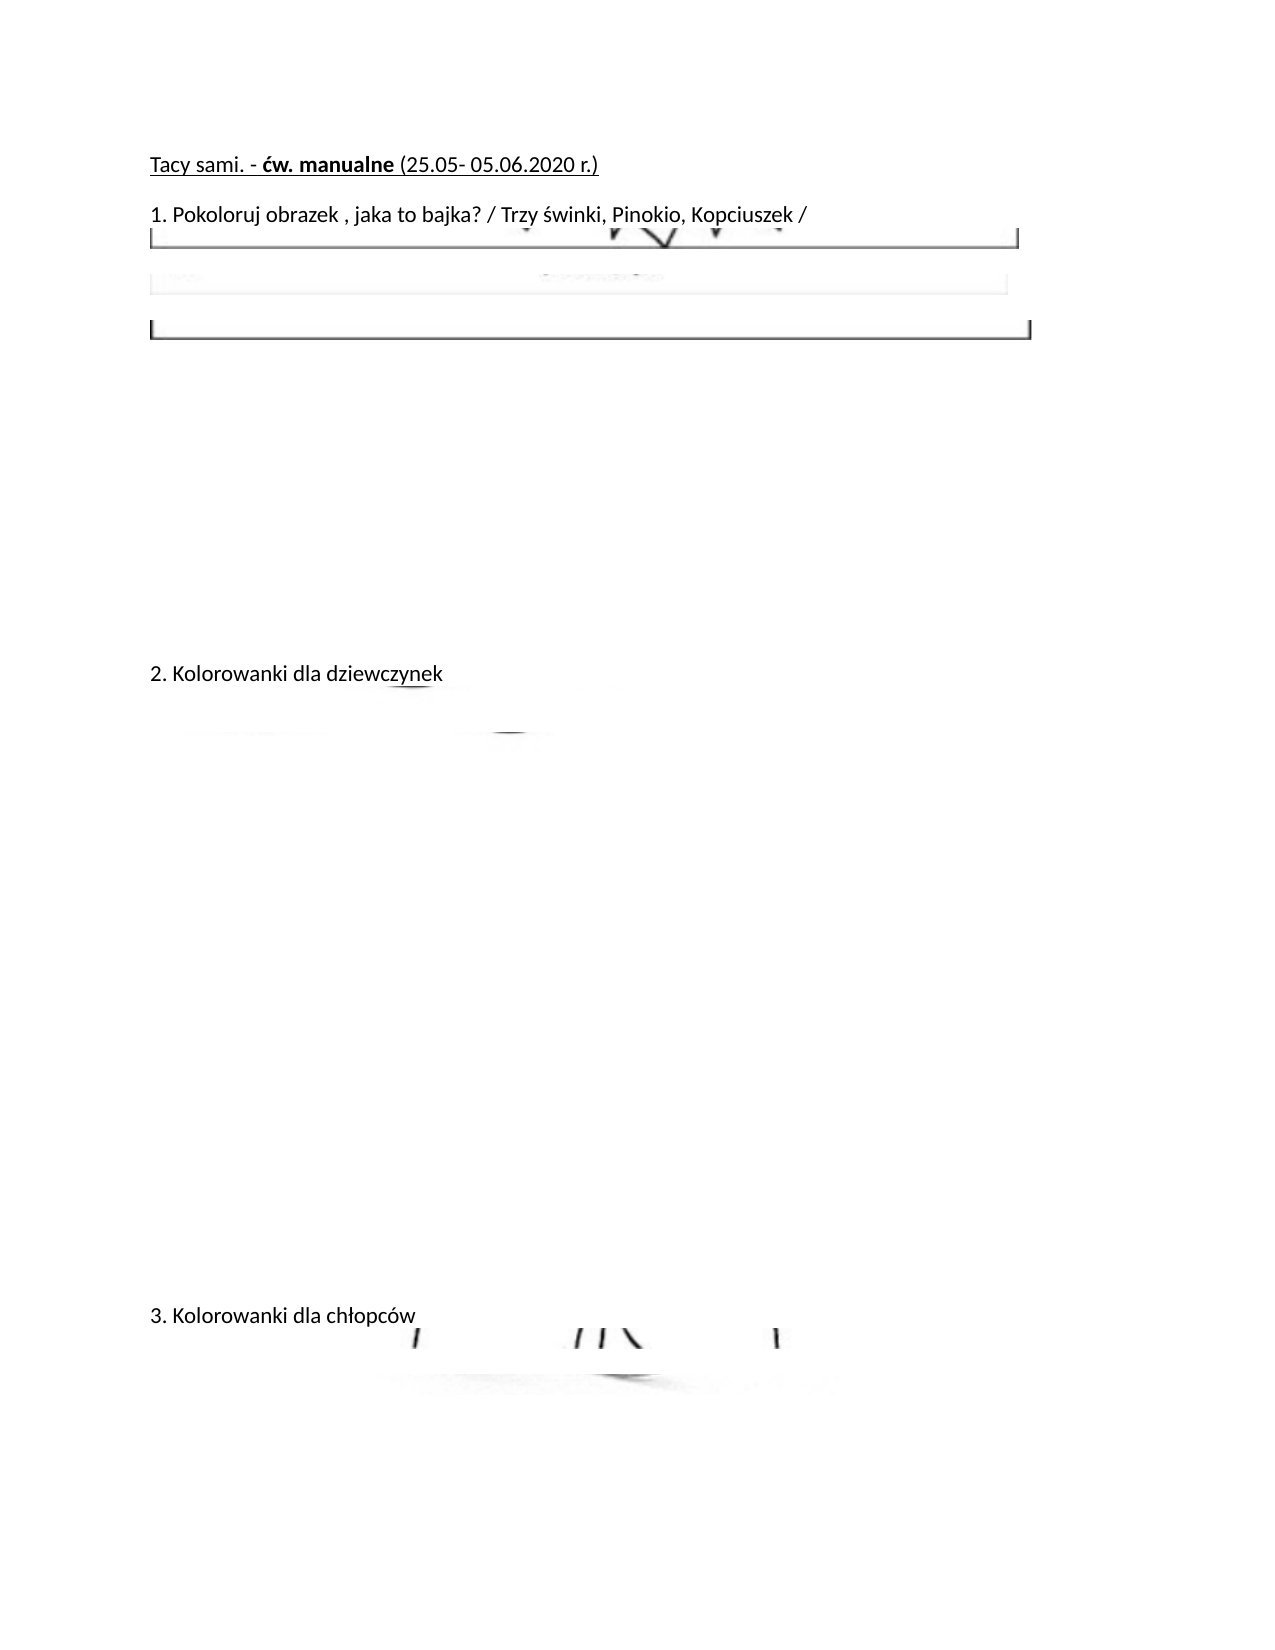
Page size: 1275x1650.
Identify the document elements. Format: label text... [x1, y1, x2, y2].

text Tacy sami. - ćw. manualne (25.05- 05.06.2020 r.) [150, 150, 1125, 179]
text 3. Kolorowanki dla chłopców [150, 1303, 1125, 1328]
text 2. Kolorowanki dla dziewczynek [150, 662, 1125, 687]
text 1. Pokoloruj obrazek , jaka to bajka? / Trzy świnki, Pinokio, Kopciuszek / [150, 199, 1125, 228]
